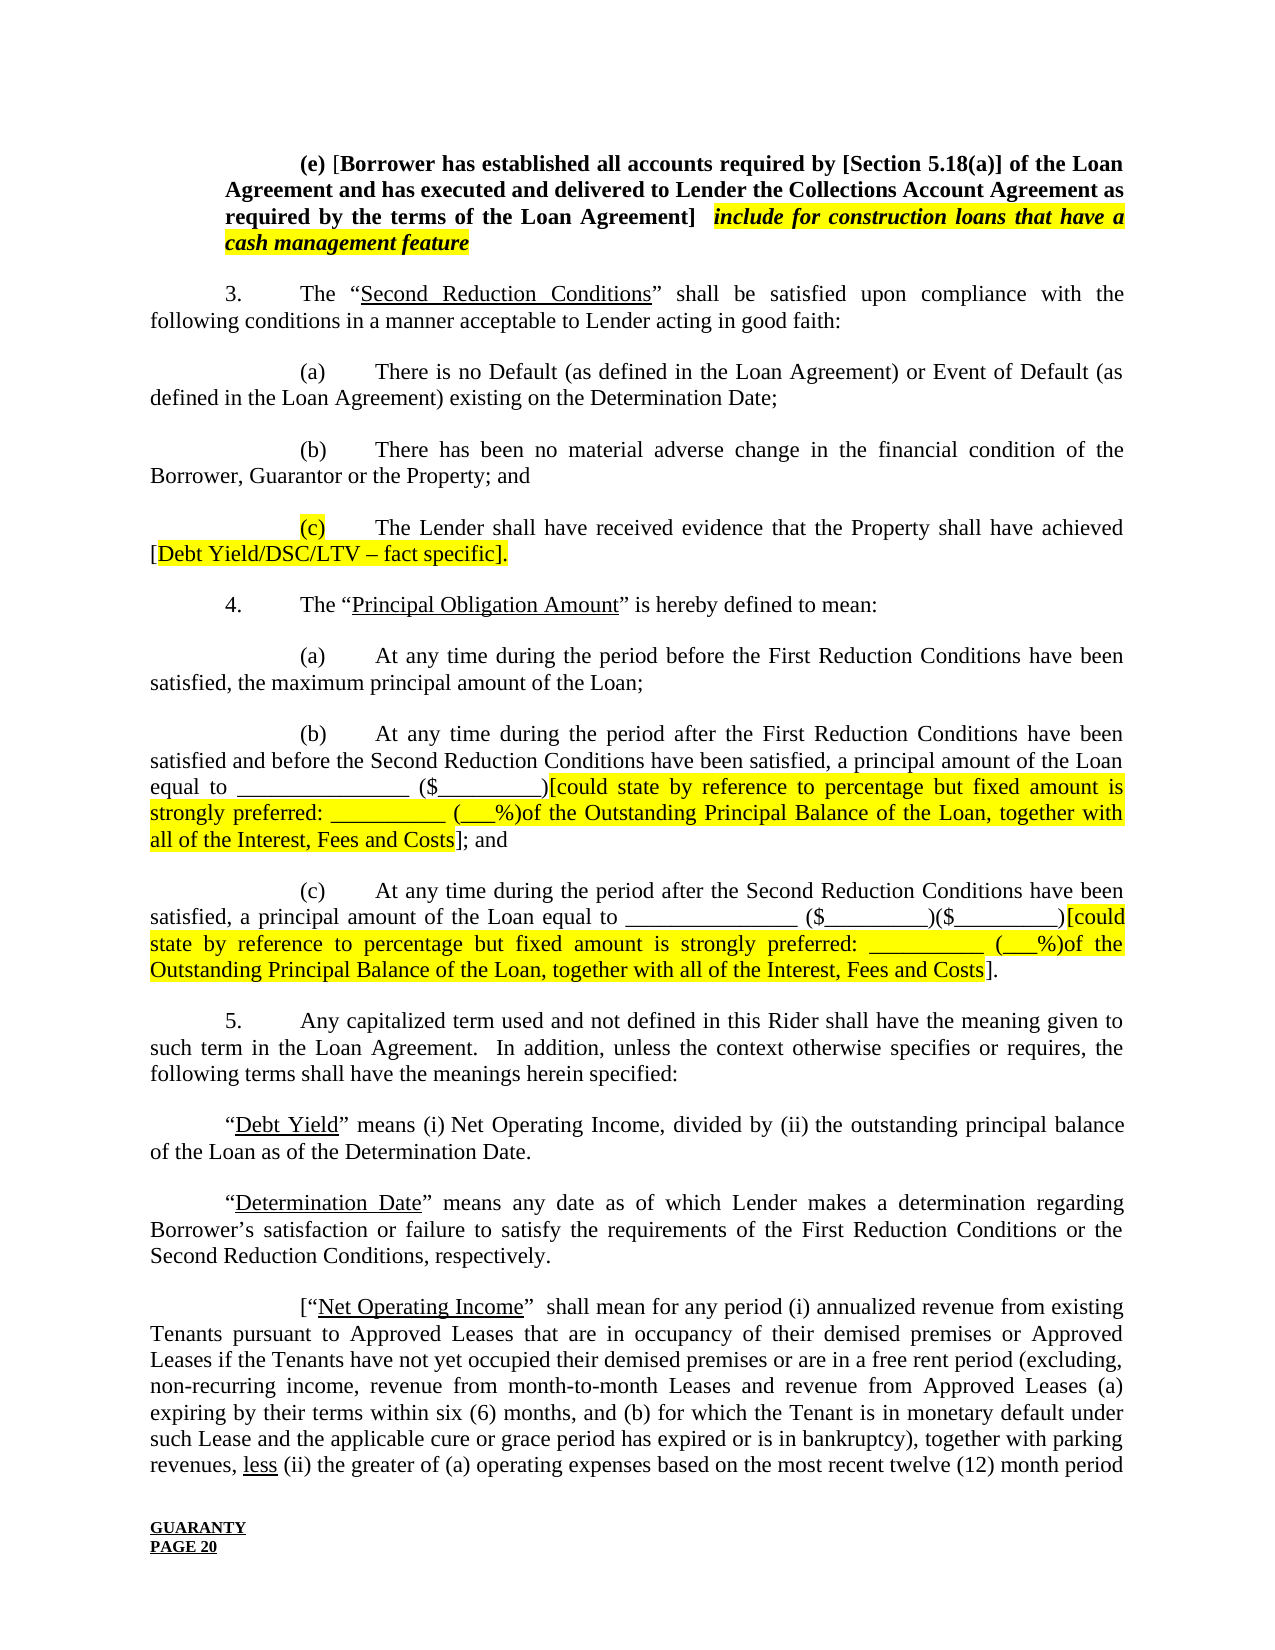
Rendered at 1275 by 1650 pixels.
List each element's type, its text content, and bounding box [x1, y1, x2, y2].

text The “Principal Obligation Amount” is hereby defined to mean: [150, 591, 1125, 618]
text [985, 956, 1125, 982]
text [150, 1293, 1125, 1478]
text There is no Default (as defined in the Loan Agreement) or Event of Default (as defined in the Loan Agreement) existing on the Determination Date; [150, 358, 1125, 411]
text (e) [Borrower has established all accounts required by [Section 5.18(a)] of the Loan Agreement and has executed and delivered to Lender the Collections Account Agreement as required by the terms of the Loan Agreement] include for construction loans that have a cash management feature [225, 150, 1125, 255]
text At any time during the period after the Second Reduction Conditions have been satisfied, a principal amount of the Loan equal to _______________ ($_________)($_________)[could state by reference to percentage but fixed amount is strongly preferred: __________ (___%)of the Outstanding Principal Balance of the Loan, together with all of the Interest, Fees and Costs]. [150, 877, 1125, 930]
text There has been no material adverse change in the financial condition of the Borrower, Guarantor or the Property; and [150, 436, 1125, 488]
text Any capitalized term used and not defined in this Rider shall have the meaning given to such term in the Loan Agreement. In addition, unless the context otherwise specifies or requires, the following terms shall have the meanings herein specified: [150, 1007, 1125, 1087]
text The Lender shall have received evidence that the Property shall have achieved [Debt Yield/DSC/LTV – fact specific]. [150, 513, 1125, 566]
text “Determination Date” means any date as of which Lender makes a determination regarding Borrower’s satisfaction or failure to satisfy the requirements of the First Reduction Conditions or the Second Reduction Conditions, respectively. [150, 1189, 1125, 1268]
text “Debt Yield” means (i) Net Operating Income, divided by (ii) the outstanding principal balance of the Loan as of the Determination Date. [150, 1112, 1125, 1164]
text At any time during the period after the First Reduction Conditions have been satisfied and before the Second Reduction Conditions have been satisfied, a principal amount of the Loan equal to _______________ ($_________)[could state by reference to percentage but fixed amount is strongly preferred: __________ (___%)of the Outstanding Principal Balance of the Loan, together with all of the Interest, Fees and Costs]; and [150, 720, 1125, 799]
text The “Second Reduction Conditions” shall be satisfied upon compliance with the following conditions in a manner acceptable to Lender acting in good faith: [150, 280, 1125, 333]
text At any time during the period before the First Reduction Conditions have been satisfied, the maximum principal amount of the Loan; [150, 643, 1125, 695]
